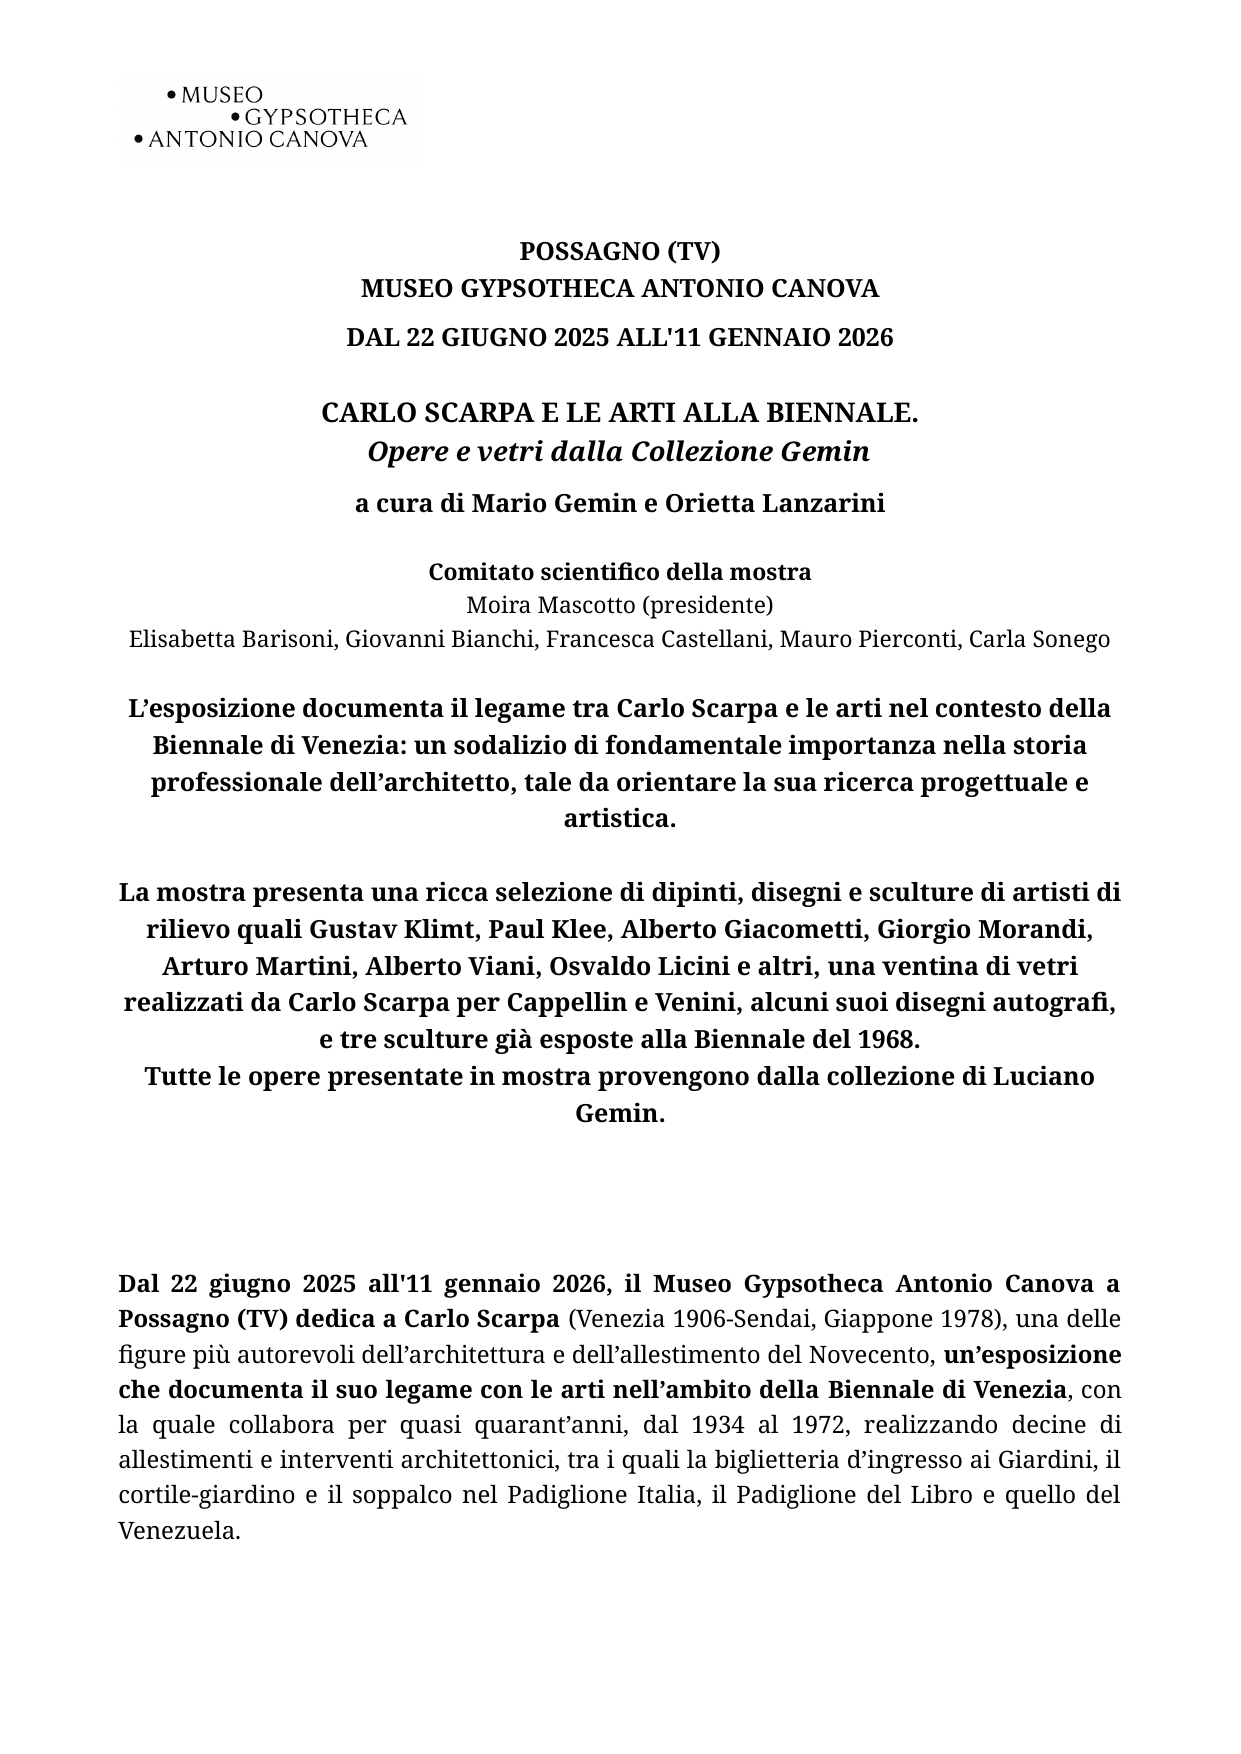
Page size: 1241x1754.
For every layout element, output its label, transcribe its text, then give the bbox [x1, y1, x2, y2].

text L’esposizione documenta il legame tra Carlo Scarpa e le arti nel contesto della Biennale di Venezia: un sodalizio di fondamentale importanza nella storia professionale dell’architetto, tale da orientare la sua ricerca progettuale e artistica. [118, 691, 1122, 835]
text Elisabetta Barisoni, Giovanni Bianchi, Francesca Castellani, Mauro Pierconti, Carla Sonego [118, 623, 1122, 654]
text Opere e vetri dalla Collezione Gemin [118, 433, 1122, 470]
text Dal 22 giugno 2025 all'11 gennaio 2026, il Museo Gypsotheca Antonio Canova a Possagno (TV) dedica a Carlo Scarpa (Venezia 1906-Sendai, Giappone 1978), una delle figure più autorevoli dell’architettura e dell’allestimento del Novecento, un’esposizione che documenta il suo legame con le arti nell’ambito della Biennale di Venezia, con la quale collabora per quasi quarant’anni, dal 1934 al 1972, realizzando decine di allestimenti e interventi architettonici, tra i quali la biglietteria d’ingresso ai Giardini, il cortile-giardino e il soppalco nel Padiglione Italia, il Padiglione del Libro e quello del Venezuela. [118, 1267, 1122, 1546]
text Tutte le opere presentate in mostra provengono dalla collezione di Luciano Gemin. [118, 1058, 1122, 1129]
text DAL 22 GIUGNO 2025 ALL'11 GENNAIO 2026 [118, 319, 1122, 354]
text a cura di Mario Gemin e Orietta Lanzarini [118, 485, 1122, 519]
text La mostra presenta una ricca selezione di dipinti, disegni e sculture di artisti di rilievo quali Gustav Klimt, Paul Klee, Alberto Giacometti, Giorgio Morandi, Arturo Martini, Alberto Viani, Osvaldo Licini e altri, una ventina di vetri realizzati da Carlo Scarpa per Cappellin e Venini, alcuni suoi disegni autografi, e tre sculture già esposte alla Biennale del 1968. [118, 874, 1122, 1056]
text CARLO SCARPA E LE ARTI ALLA BIENNALE. [118, 393, 1122, 430]
text Comitato scientifico della mostra [118, 556, 1122, 587]
text POSSAGNO (TV) [118, 233, 1122, 268]
text Moira Mascotto (presidente) [118, 589, 1122, 621]
text MUSEO GYPSOTHECA ANTONIO CANOVA [118, 270, 1122, 304]
